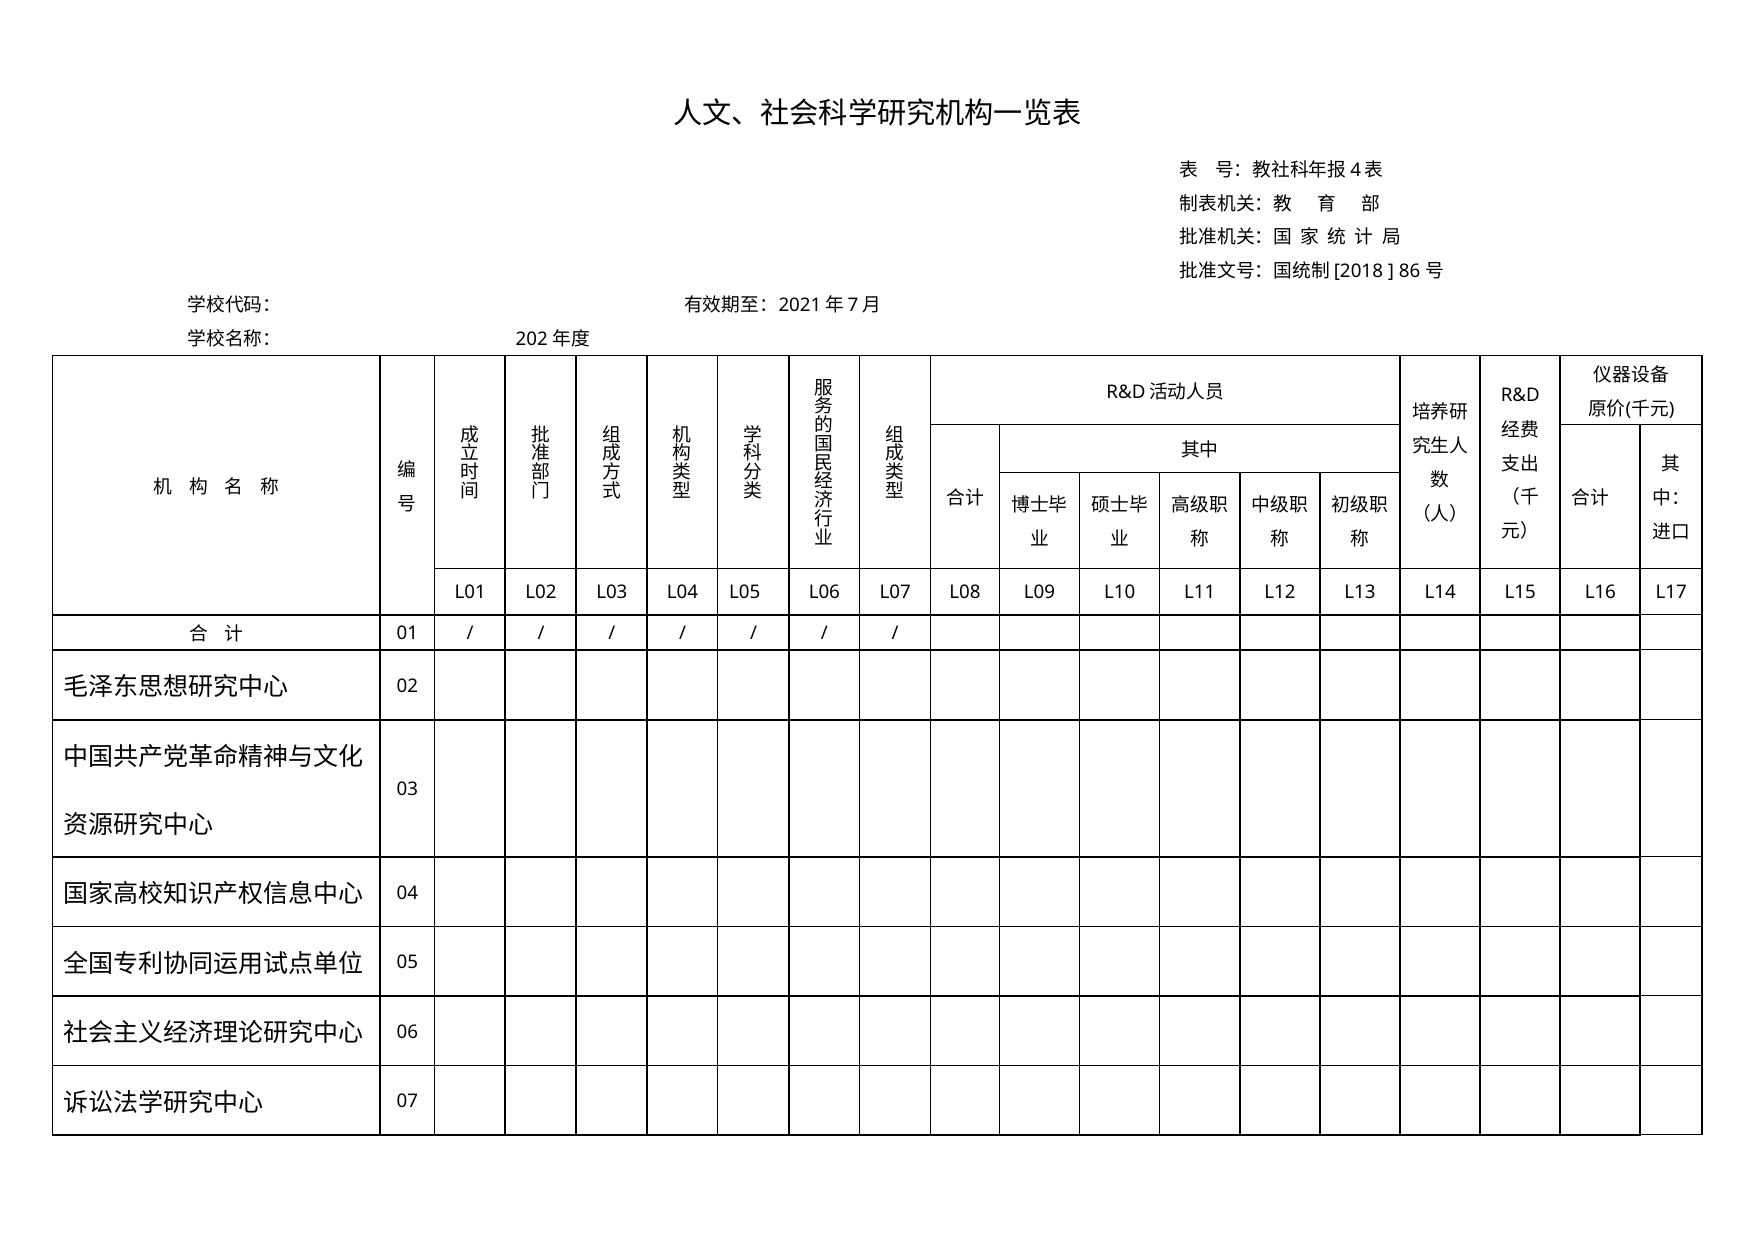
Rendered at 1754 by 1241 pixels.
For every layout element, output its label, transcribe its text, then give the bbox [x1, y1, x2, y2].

table_header 仪器设备 原价(千元) [1561, 356, 1701, 424]
table_cell 全国专利协同运用试点单位 [53, 927, 379, 995]
table_cell [1401, 997, 1479, 1065]
table_cell [1160, 927, 1239, 995]
table_cell [435, 927, 504, 995]
table_cell L04 [648, 569, 717, 614]
table_header 批准部门 [506, 356, 575, 567]
table_cell [1080, 721, 1159, 856]
table_cell [435, 1066, 504, 1134]
table_cell L06 [790, 569, 859, 614]
table_cell 社会主义经济理论研究中心 [53, 997, 379, 1065]
table_cell [1401, 651, 1479, 719]
table_cell [1241, 997, 1319, 1065]
table_cell [1241, 651, 1319, 719]
table_cell 毛泽东思想研究中心 [53, 651, 379, 719]
table_cell [931, 651, 999, 719]
table_cell / [790, 616, 859, 649]
table_cell [860, 1066, 930, 1134]
table_cell / [648, 616, 717, 649]
table_cell [1160, 858, 1239, 926]
table_cell [1641, 996, 1701, 1065]
table_cell [860, 927, 930, 995]
table_cell [931, 927, 999, 995]
table_cell [790, 1066, 859, 1134]
table_cell 诉讼法学研究中心 [53, 1066, 379, 1134]
table_cell [1401, 858, 1479, 926]
table_cell [790, 651, 859, 719]
table_cell [1481, 616, 1559, 649]
table_cell [648, 927, 717, 995]
table_cell [1241, 927, 1319, 995]
table_cell [1321, 721, 1399, 856]
table_cell [506, 927, 575, 995]
table_cell L15 [1481, 569, 1559, 614]
table_cell [931, 858, 999, 926]
table_cell 05 [381, 927, 434, 995]
table_cell [1080, 927, 1159, 995]
table_cell [718, 997, 788, 1065]
table_cell 04 [381, 858, 434, 926]
table_cell [790, 721, 859, 856]
table_cell [577, 858, 646, 926]
table_cell [1561, 858, 1639, 926]
table_cell [1481, 858, 1559, 926]
table_cell / [860, 616, 930, 649]
table_cell 01 [381, 616, 434, 649]
table_cell [860, 721, 930, 856]
table_cell [718, 721, 788, 856]
table_cell 02 [381, 651, 434, 719]
table_cell 中级职称 [1241, 473, 1319, 567]
table_cell [718, 651, 788, 719]
table_cell [435, 997, 504, 1065]
table_cell [577, 997, 646, 1065]
table_cell [1000, 721, 1079, 856]
table_cell [1641, 857, 1701, 926]
table_cell L03 [577, 569, 646, 614]
table_cell [1160, 1066, 1239, 1134]
table_header R&D活动人员 [931, 356, 1399, 424]
text 学校名称： 202 年度 [75, 321, 1679, 355]
table_header 培养研究生人数（人） [1401, 356, 1479, 567]
table_header R&D 经费 支出（千元） [1481, 356, 1559, 567]
table_header 成立时间 [435, 356, 504, 567]
table_cell [790, 858, 859, 926]
table_cell [1641, 650, 1701, 719]
table_cell [648, 1066, 717, 1134]
table_cell 博士毕业 [1000, 473, 1079, 567]
text 批准机关：国 家 统 计 局 [75, 219, 1679, 253]
table_header 机构类型 [648, 356, 717, 567]
table_cell [577, 1066, 646, 1134]
table_cell [506, 1066, 575, 1134]
table_cell 高级职称 [1160, 473, 1239, 567]
table_cell [1481, 1066, 1559, 1134]
table_cell [1641, 720, 1701, 856]
table_cell [860, 651, 930, 719]
table_cell [648, 651, 717, 719]
table_cell [1641, 615, 1701, 649]
table_cell L16 [1561, 569, 1639, 614]
table_cell [1401, 927, 1479, 995]
table_cell L11 [1160, 569, 1239, 614]
table_cell [1160, 997, 1239, 1065]
table_cell [1401, 721, 1479, 856]
table_cell [1080, 1066, 1159, 1134]
table_cell [506, 997, 575, 1065]
text 制表机关：教 育 部 [75, 185, 1679, 219]
table_cell [435, 651, 504, 719]
table_cell [1561, 1066, 1639, 1134]
table_cell [1160, 721, 1239, 856]
table_cell 03 [381, 721, 434, 856]
table_cell [577, 651, 646, 719]
table_cell [1561, 997, 1639, 1065]
table_cell [1080, 651, 1159, 719]
table_cell [1241, 721, 1319, 856]
table_cell 中国共产党革命精神与文化资源研究中心 [53, 721, 379, 856]
table_cell [790, 927, 859, 995]
table_cell [1321, 651, 1399, 719]
table_cell [506, 721, 575, 856]
table_cell [577, 927, 646, 995]
table_cell L14 [1401, 569, 1479, 614]
table_header 组成类型 [860, 356, 930, 567]
table_cell [718, 1066, 788, 1134]
table_cell [1321, 997, 1399, 1065]
table_cell [860, 858, 930, 926]
table_cell [1561, 616, 1639, 649]
table_cell 其中：进口 [1641, 425, 1701, 567]
table_cell [1080, 858, 1159, 926]
table_cell 合计 [1561, 425, 1639, 567]
table_cell [931, 997, 999, 1065]
table_cell [1641, 927, 1701, 995]
table_cell / [718, 616, 788, 649]
table_header 机 构 名 称 [53, 356, 379, 614]
table_cell / [506, 616, 575, 649]
table_cell [1241, 1066, 1319, 1134]
table_cell [931, 721, 999, 856]
text 表 号：教社科年报4表 [75, 151, 1679, 185]
table_cell [577, 721, 646, 856]
table_cell [1160, 616, 1239, 649]
text 批准文号：国统制 [2018 ] 86 号 [75, 253, 1679, 287]
table_header 编 号 [381, 356, 434, 614]
table_cell [648, 997, 717, 1065]
table_cell [1000, 616, 1079, 649]
table_cell 07 [381, 1066, 434, 1134]
table_cell 合计 [931, 425, 999, 567]
table_cell L07 [860, 569, 930, 614]
table_cell [506, 651, 575, 719]
table_cell [1080, 997, 1159, 1065]
table_cell 硕士毕业 [1080, 473, 1159, 567]
table_cell [1080, 616, 1159, 649]
table_cell L10 [1080, 569, 1159, 614]
table_cell [1000, 1066, 1079, 1134]
table_cell [1241, 616, 1319, 649]
table_cell [435, 721, 504, 856]
table_cell [931, 616, 999, 649]
table_cell [1000, 858, 1079, 926]
table_header 组成方式 [577, 356, 646, 567]
table_header 服务的国民经济行业 [790, 356, 859, 567]
table_cell L02 [506, 569, 575, 614]
table_cell [718, 858, 788, 926]
table_cell [1481, 721, 1559, 856]
table_cell [860, 997, 930, 1065]
table_cell [1000, 651, 1079, 719]
table_cell L05 [718, 569, 788, 614]
table_cell [1321, 1066, 1399, 1134]
subtitle 人文、社会科学研究机构一览表 [75, 77, 1679, 145]
table_cell [1561, 927, 1639, 995]
table_cell / [577, 616, 646, 649]
table_cell L09 [1000, 569, 1079, 614]
table_cell [931, 1066, 999, 1134]
table_cell [1641, 1066, 1701, 1134]
table_cell 其中 [1000, 425, 1399, 472]
table_cell / [435, 616, 504, 649]
table_cell [648, 858, 717, 926]
table_cell [1561, 651, 1639, 719]
table_cell [718, 927, 788, 995]
table_cell [435, 858, 504, 926]
table_cell [1321, 927, 1399, 995]
table_cell 初级职称 [1321, 473, 1399, 567]
table_cell [1401, 616, 1479, 649]
table_cell [1401, 1066, 1479, 1134]
table_header 学科分类 [718, 356, 788, 567]
table_cell [1321, 858, 1399, 926]
table_cell L12 [1241, 569, 1319, 614]
text 学校代码： 有效期至：2021年7月 [75, 287, 1679, 321]
table_cell [1241, 858, 1319, 926]
table_cell 合 计 [53, 616, 379, 649]
table_cell [1481, 927, 1559, 995]
table_cell L01 [435, 569, 504, 614]
table_cell L17 [1641, 569, 1701, 614]
table_cell [1561, 721, 1639, 856]
table_cell [1481, 651, 1559, 719]
table_cell [1160, 651, 1239, 719]
table_cell 06 [381, 997, 434, 1065]
table_cell [1321, 616, 1399, 649]
table_cell 国家高校知识产权信息中心 [53, 858, 379, 926]
table_cell L08 [931, 569, 999, 614]
table_cell [790, 997, 859, 1065]
table_cell [1481, 997, 1559, 1065]
table_cell L13 [1321, 569, 1399, 614]
table_cell [648, 721, 717, 856]
table_cell [506, 858, 575, 926]
table_cell [1000, 997, 1079, 1065]
table_cell [1000, 927, 1079, 995]
